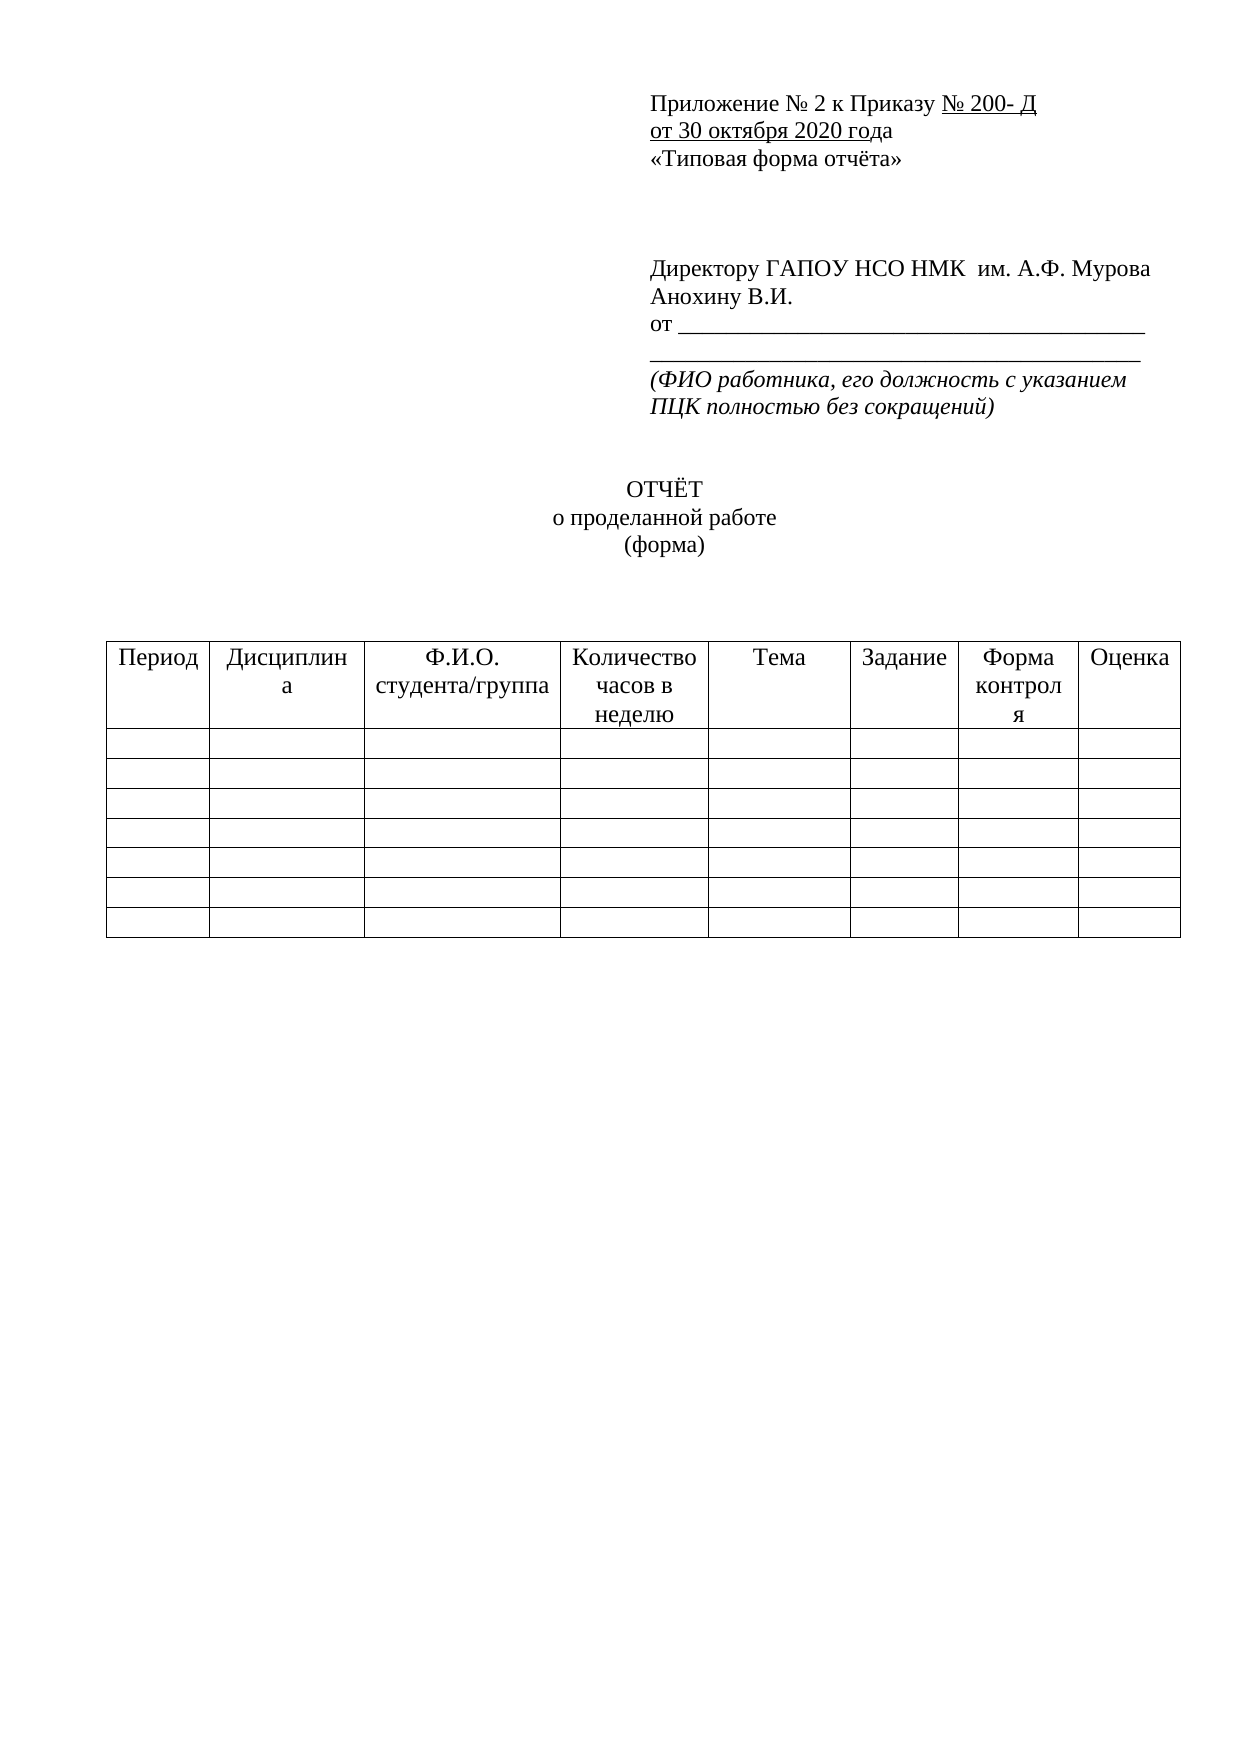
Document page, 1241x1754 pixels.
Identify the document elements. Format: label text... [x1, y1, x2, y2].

table_cell [561, 819, 708, 847]
text (форма) [118, 530, 1152, 558]
table_cell [709, 878, 850, 907]
table_cell [959, 878, 1078, 907]
table_cell [561, 878, 708, 907]
text Приложение № 2 к Приказу № 200- Д [650, 89, 1152, 116]
table_cell [107, 848, 209, 877]
table_cell [210, 759, 364, 788]
table_cell [107, 878, 209, 907]
text о проделанной работе [118, 503, 1152, 530]
table_cell [1079, 729, 1180, 758]
table_cell [851, 789, 958, 817]
text _________________________________________ (ФИО работника, его должность с указанием ПЦК полностью без сокращений) [650, 337, 1152, 420]
table_cell [851, 819, 958, 847]
table_cell [709, 819, 850, 847]
text от _______________________________________ [650, 309, 1152, 337]
table_cell [210, 908, 364, 937]
table_cell [709, 759, 850, 788]
table_cell [365, 759, 560, 788]
table_cell [561, 908, 708, 937]
table_header Дисциплина [210, 642, 364, 728]
table_header Количество часов в неделю [561, 642, 708, 728]
table_cell [959, 819, 1078, 847]
table_cell [365, 908, 560, 937]
table_cell [365, 789, 560, 817]
table_cell [210, 729, 364, 758]
table_cell [959, 908, 1078, 937]
table_cell [959, 848, 1078, 877]
table_cell [365, 848, 560, 877]
table_cell [1079, 878, 1180, 907]
table_cell [210, 819, 364, 847]
text Анохину В.И. [650, 282, 1152, 309]
table_cell [107, 789, 209, 817]
text Директору ГАПОУ НСО НМК им. А.Ф. Мурова [650, 254, 1152, 282]
table_cell [851, 848, 958, 877]
table_cell [1079, 908, 1180, 937]
table_cell [210, 848, 364, 877]
table_cell [210, 878, 364, 907]
table_cell [1079, 848, 1180, 877]
table_cell [561, 759, 708, 788]
table_cell [851, 908, 958, 937]
table_cell [851, 729, 958, 758]
table_cell [210, 789, 364, 817]
table_cell [1079, 819, 1180, 847]
table_header Задание [851, 642, 958, 728]
table_header Тема [709, 642, 850, 728]
text ОТЧЁТ [118, 475, 1152, 503]
table_cell [365, 878, 560, 907]
table_cell [959, 759, 1078, 788]
text «Типовая форма отчёта» [650, 144, 1152, 171]
table_cell [959, 789, 1078, 817]
table_cell [1079, 789, 1180, 817]
table_cell [709, 789, 850, 817]
table_cell [107, 908, 209, 937]
table_cell [851, 878, 958, 907]
table_cell [1079, 759, 1180, 788]
table_cell [561, 789, 708, 817]
table_cell [107, 819, 209, 847]
table_cell [851, 759, 958, 788]
table_cell [709, 908, 850, 937]
table_cell [709, 729, 850, 758]
table_cell [365, 729, 560, 758]
text от 30 октября 2020 года [650, 116, 1152, 144]
table_cell [959, 729, 1078, 758]
table_cell [561, 848, 708, 877]
table_header Период [107, 642, 209, 728]
table_cell [561, 729, 708, 758]
table_cell [107, 729, 209, 758]
table_header Форма контроля [959, 642, 1078, 728]
table_header Ф.И.О. студента/группа [365, 642, 560, 728]
table_header Оценка [1079, 642, 1180, 728]
table_cell [365, 819, 560, 847]
table_cell [709, 848, 850, 877]
table_cell [107, 759, 209, 788]
